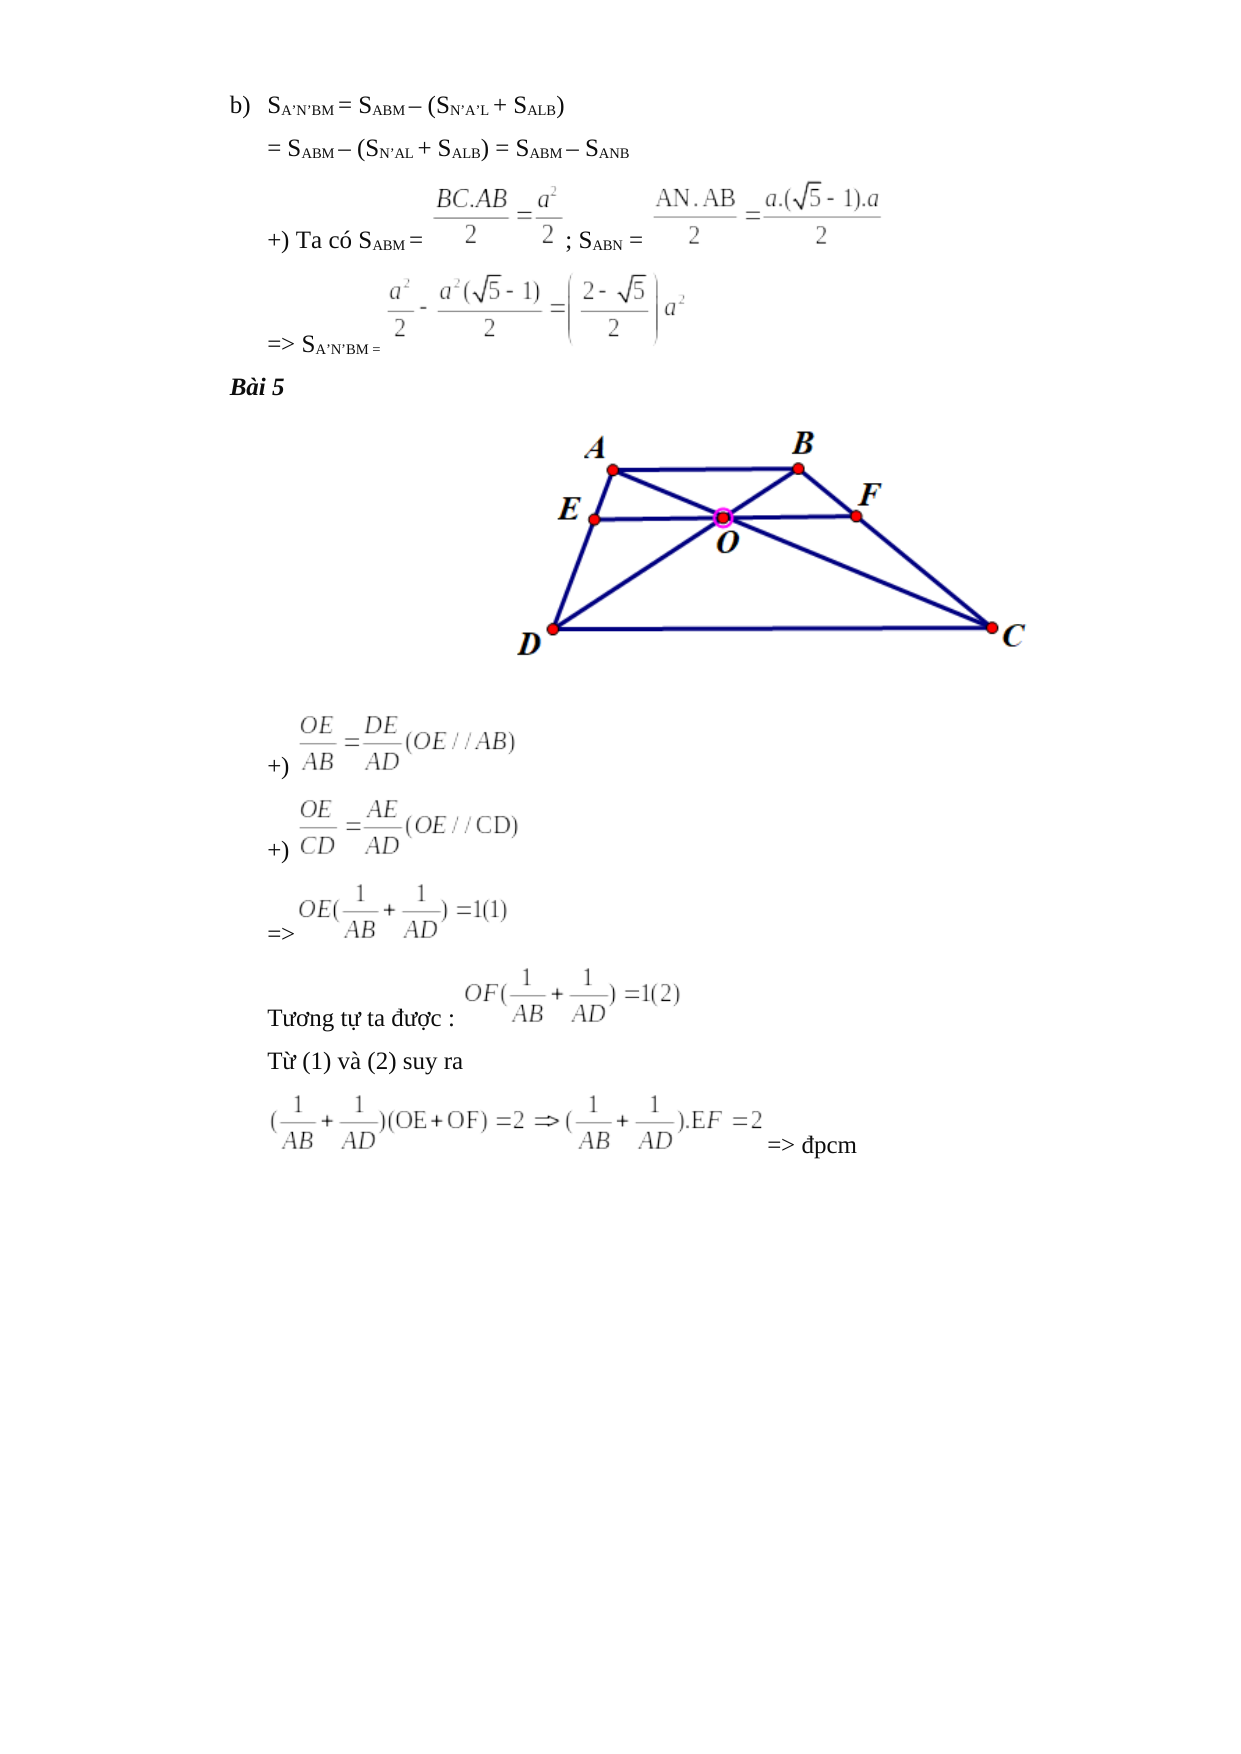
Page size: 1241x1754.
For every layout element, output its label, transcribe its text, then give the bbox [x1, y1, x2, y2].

list SA’N’BM = SABM – (SN’A’L + SALB) [229, 90, 1152, 119]
list +) [267, 711, 1152, 780]
picture [498, 415, 1032, 697]
list Tương tự ta được : [267, 962, 1152, 1032]
list Từ (1) và (2) suy ra [267, 1046, 1152, 1075]
list +) Ta có SABM = ; SABN = [267, 176, 1152, 253]
list = SABM – (SN’AL + SALB) = SABM – SANB [267, 133, 1152, 162]
list => SA’N’BM = [267, 268, 1152, 358]
list +) [267, 794, 1152, 864]
list Bài 5 [229, 372, 1152, 401]
list => đpcm [267, 1089, 1152, 1159]
list => [267, 878, 1152, 948]
